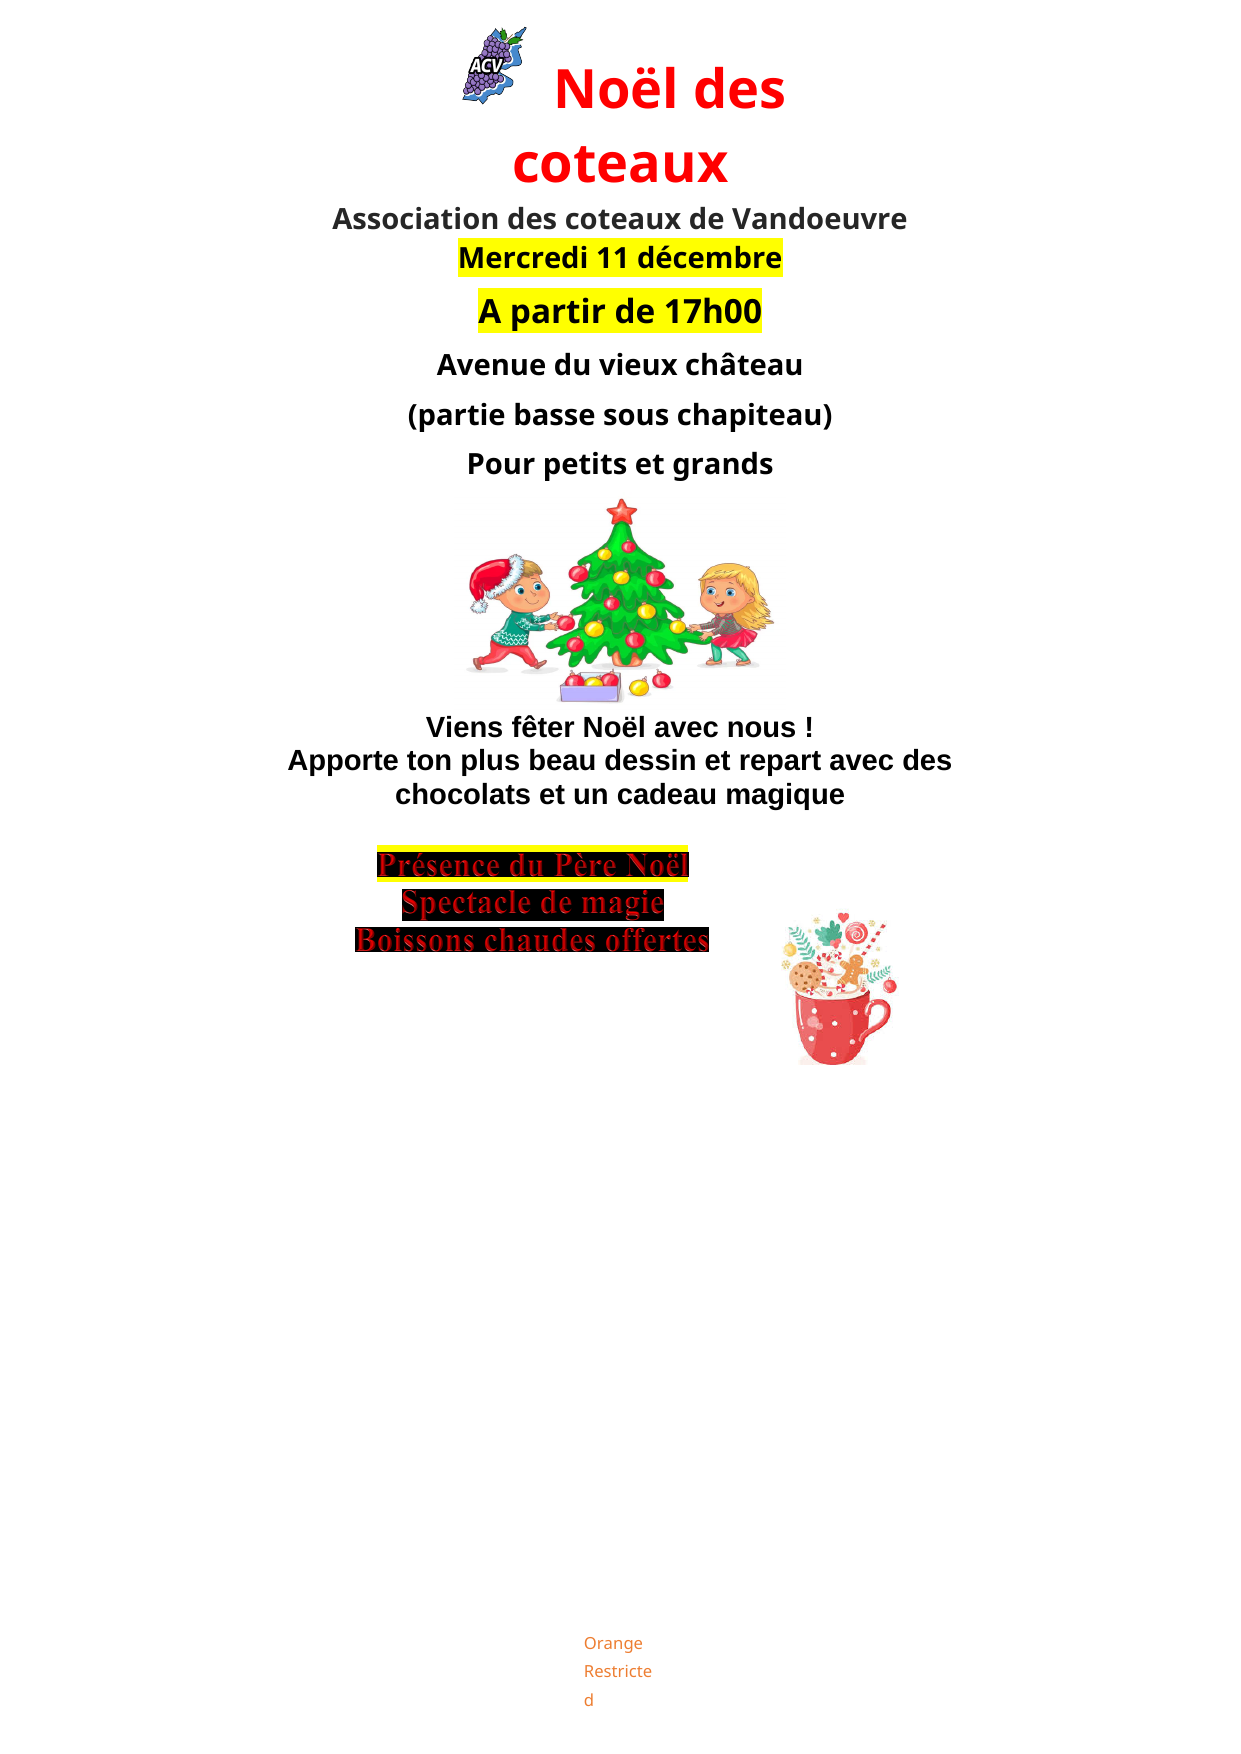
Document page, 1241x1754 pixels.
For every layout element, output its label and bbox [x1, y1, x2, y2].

picture [453, 492, 787, 710]
picture [453, 22, 534, 109]
